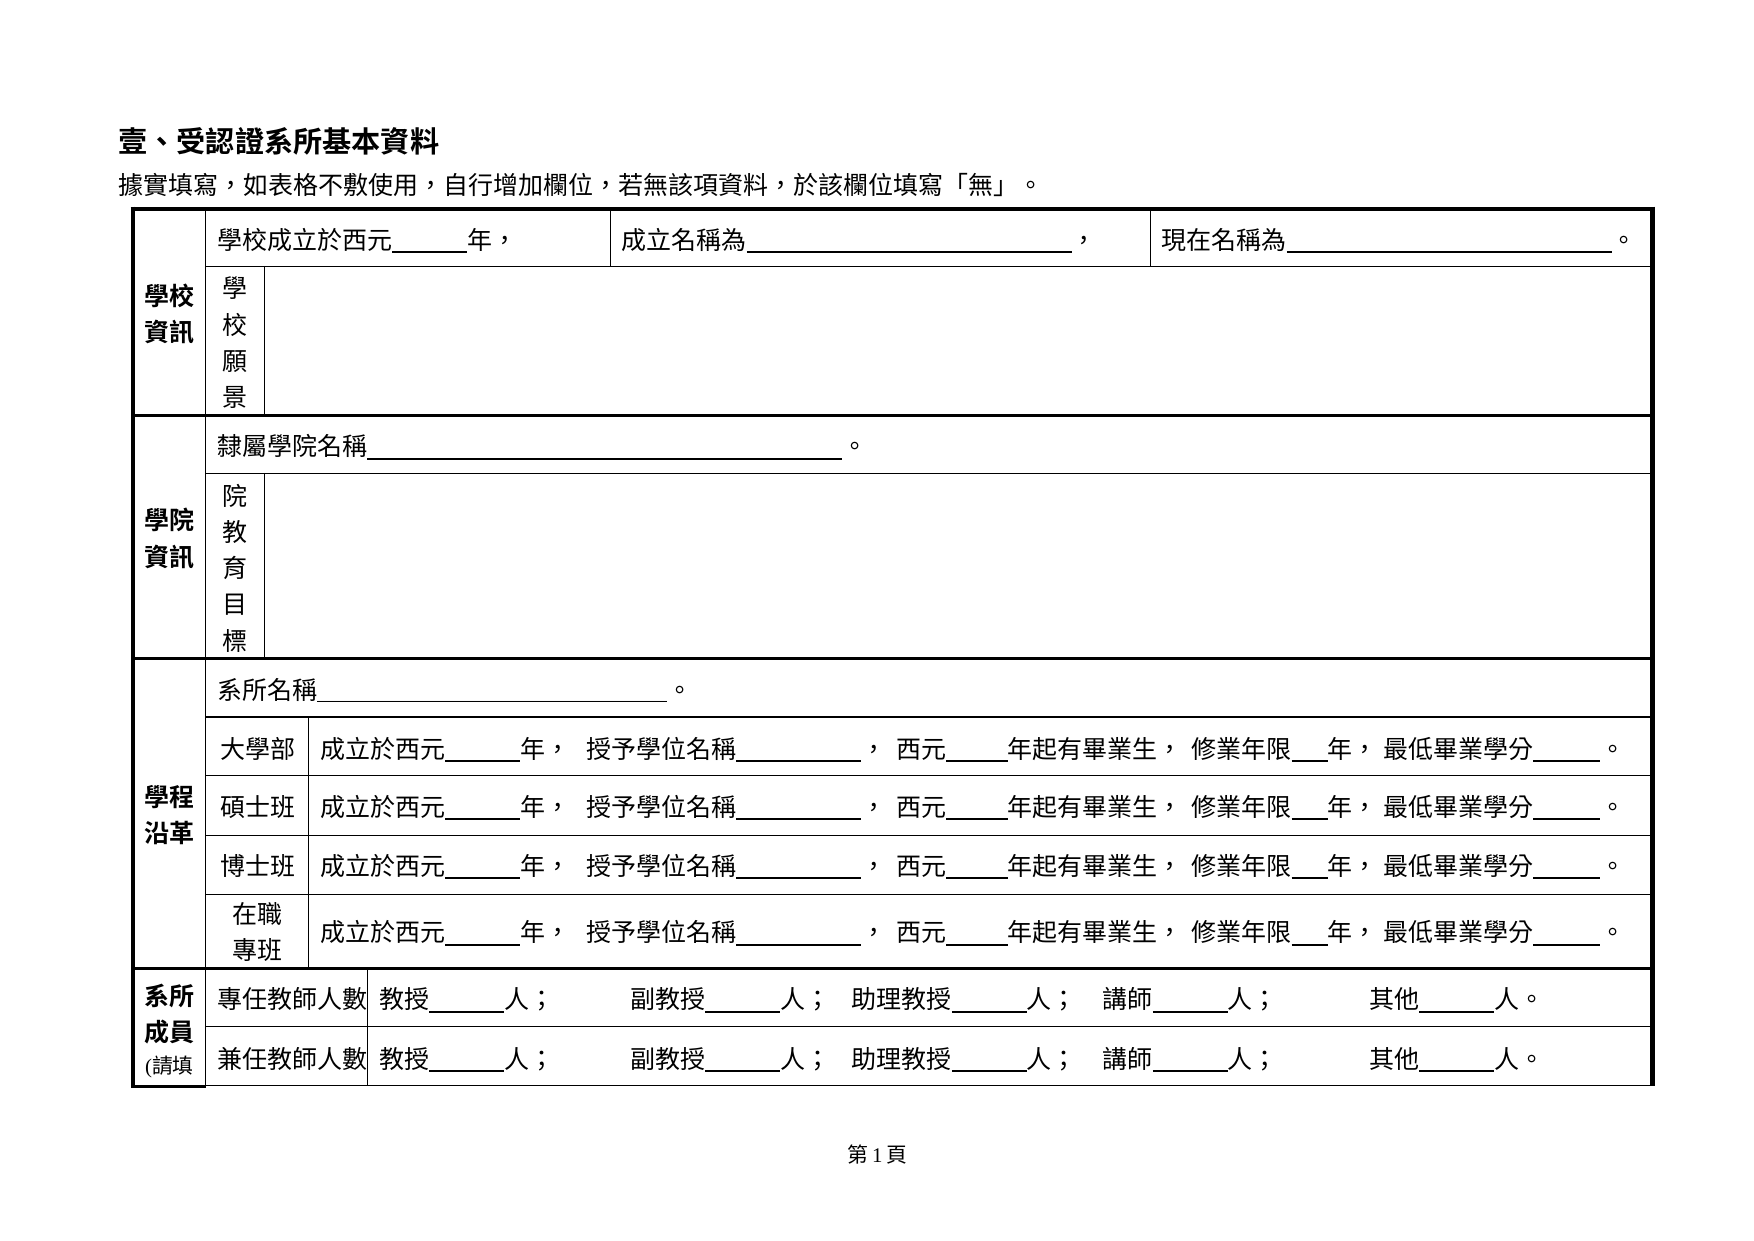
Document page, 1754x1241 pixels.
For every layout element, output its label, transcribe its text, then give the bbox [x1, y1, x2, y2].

table_header 學校資訊 [135, 211, 205, 414]
table_cell 大學部 [206, 718, 308, 775]
table_cell 西元 年起有畢業生， [885, 718, 1180, 775]
table_cell 西元 年起有畢業生， [885, 836, 1180, 893]
table_cell 授予學位名稱 ， [575, 776, 885, 834]
table_cell 授予學位名稱 ， [575, 836, 885, 893]
table_cell 院教育目標 [206, 474, 264, 657]
table_cell 在職 專班 [206, 895, 308, 967]
table_cell 成立於西元 年， [309, 776, 575, 834]
table_cell 專任教師人數 [206, 970, 367, 1026]
table_cell 成立於西元 年， [309, 836, 575, 893]
table_cell 碩士班 [206, 776, 308, 834]
table_cell 講師 人； [1091, 970, 1358, 1026]
table_cell 修業年限 年， [1180, 718, 1372, 775]
table_cell [265, 474, 1650, 657]
table_cell 最低畢業學分 。 [1372, 836, 1650, 893]
table_cell 兼任教師人數 [206, 1027, 367, 1085]
table_cell [265, 267, 1650, 414]
table_cell 西元 年起有畢業生， [885, 895, 1180, 967]
table_cell 教授 人； [368, 1027, 619, 1085]
table_cell 修業年限 年， [1180, 836, 1372, 893]
table_cell 其他 人。 [1358, 1027, 1650, 1085]
table_cell 副教授 人； [619, 1027, 840, 1085]
table_cell 最低畢業學分 。 [1372, 718, 1650, 775]
table_cell 博士班 [206, 836, 308, 893]
table_cell 助理教授 人； [840, 1027, 1091, 1085]
table_cell 最低畢業學分 。 [1372, 776, 1650, 834]
table_cell 修業年限 年， [1180, 776, 1372, 834]
table_cell 最低畢業學分 。 [1372, 895, 1650, 967]
table_header 現在名稱為 。 [1151, 211, 1650, 266]
table_cell 學校願景 [206, 267, 264, 414]
table_cell 學程沿革 [135, 660, 205, 967]
table_cell 系所名稱＿＿＿＿＿＿＿＿＿＿＿＿＿＿。 [206, 660, 1650, 716]
table_cell 其他 人。 [1358, 970, 1650, 1026]
table_cell 講師 人； [1091, 1027, 1358, 1085]
text 據實填寫，如表格不敷使用，自行增加欄位，若無該項資料，於該欄位填寫「無」。 [118, 165, 1636, 202]
table_cell 副教授 人； [619, 970, 840, 1026]
table_cell 西元 年起有畢業生， [885, 776, 1180, 834]
table_cell 授予學位名稱 ， [575, 895, 885, 967]
table_cell 學院資訊 [135, 417, 205, 657]
table_cell 助理教授 人； [840, 970, 1091, 1026]
text 壹、受認證系所基本資料 [118, 118, 1636, 160]
table_cell 授予學位名稱 ， [575, 718, 885, 775]
table_cell 系所成員(請填寫2025年7月底之人數) [135, 970, 205, 1085]
table_header 成立名稱為 ， [611, 211, 1150, 266]
table_cell 教授 人； [368, 970, 619, 1026]
table_cell 修業年限 年， [1180, 895, 1372, 967]
table_cell 隸屬學院名稱 。 [206, 417, 1650, 473]
table_header 學校成立於西元 年， [206, 211, 610, 266]
table_cell 成立於西元 年， [309, 895, 575, 967]
table_cell 成立於西元 年， [309, 718, 575, 775]
